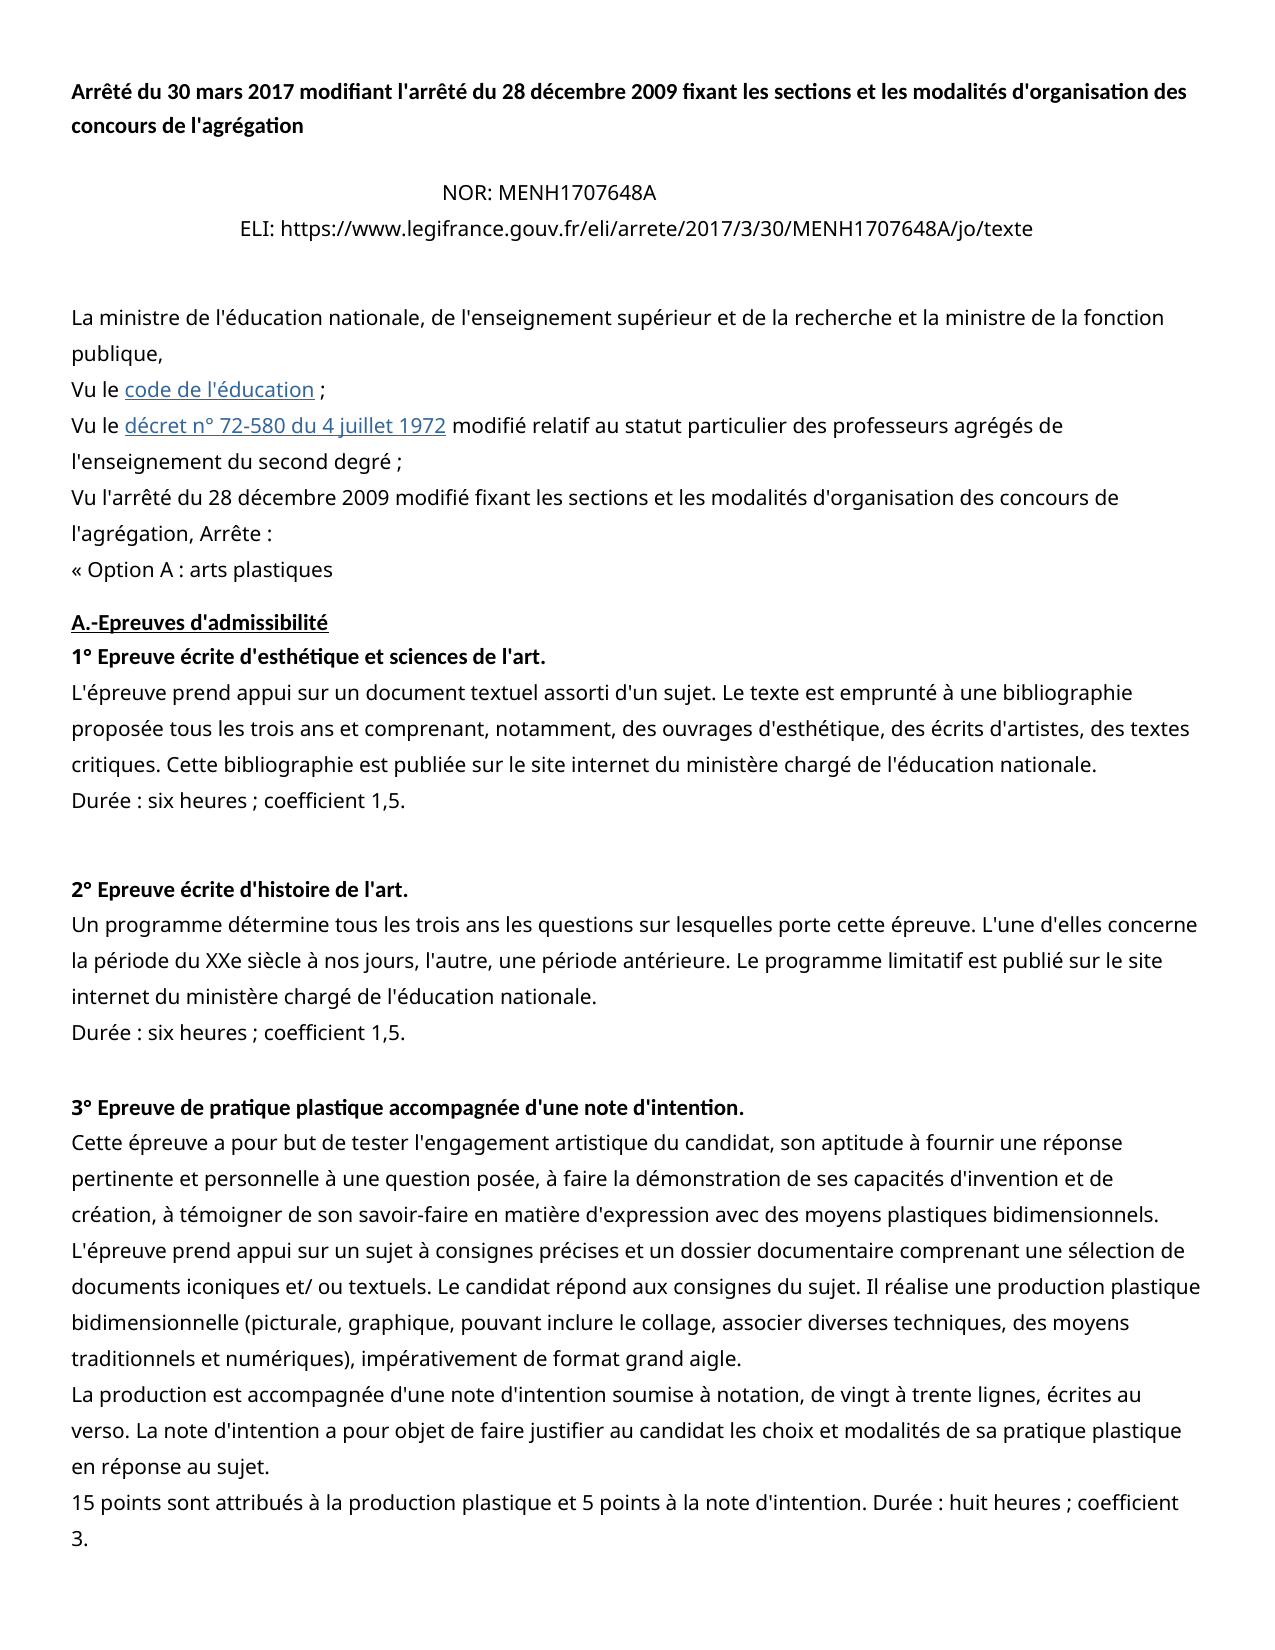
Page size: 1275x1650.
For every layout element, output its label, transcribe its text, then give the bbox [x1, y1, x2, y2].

text 15 points sont attribués à la production plastique et 5 points à la note d'intention. Durée : huit heures ; coefficient 3. [71, 1488, 1202, 1552]
text ELI: https://www.legifrance.gouv.fr/eli/arrete/2017/3/30/MENH1707648A/jo/texte [71, 214, 1202, 243]
subtitle 1° Epreuve écrite d'esthétique et sciences de l'art. [71, 642, 1202, 671]
text La production est accompagnée d'une note d'intention soumise à notation, de vingt à trente lignes, écrites au verso. La note d'intention a pour objet de faire justifier au candidat les choix et modalités de sa pratique plastique en réponse au sujet. [71, 1380, 1202, 1480]
text Vu l'arrêté du 28 décembre 2009 modifié fixant les sections et les modalités d'organisation des concours de l'agrégation, Arrête : [71, 483, 1202, 547]
text Durée : six heures ; coefficient 1,5. [71, 1018, 1202, 1046]
subtitle 2° Epreuve écrite d'histoire de l'art. [71, 875, 1202, 903]
text NOR: MENH1707648A [442, 178, 1202, 207]
text Cette épreuve a pour but de tester l'engagement artistique du candidat, son aptitude à fournir une réponse pertinente et personnelle à une question posée, à faire la démonstration de ses capacités d'invention et de création, à témoigner de son savoir-faire en matière d'expression avec des moyens plastiques bidimensionnels. L'épreuve prend appui sur un sujet à consignes précises et un dossier documentaire comprenant une sélection de documents iconiques et/ ou textuels. Le candidat répond aux consignes du sujet. Il réalise une production plastique bidimensionnelle (picturale, graphique, pouvant inclure le collage, associer diverses techniques, des moyens traditionnels et numériques), impérativement de format grand aigle. [71, 1128, 1202, 1372]
text Durée : six heures ; coefficient 1,5. [71, 787, 1202, 815]
subtitle 3° Epreuve de pratique plastique accompagnée d'une note d'intention. [71, 1093, 1202, 1121]
text A.-Epreuves d'admissibilité [71, 608, 1202, 636]
text Un programme détermine tous les trois ans les questions sur lesquelles porte cette épreuve. L'une d'elles concerne la période du XXe siècle à nos jours, l'autre, une période antérieure. Le programme limitatif est publié sur le site internet du ministère chargé de l'éducation nationale. [71, 910, 1202, 1010]
text Vu le décret n° 72-580 du 4 juillet 1972 modifié relatif au statut particulier des professeurs agrégés de l'enseignement du second degré ; [71, 411, 1202, 475]
subtitle Arrêté du 30 mars 2017 modifiant l'arrêté du 28 décembre 2009 fixant les sections et les modalités d'organisation des concours de l'agrégation [71, 77, 1202, 139]
text L'épreuve prend appui sur un document textuel assorti d'un sujet. Le texte est emprunté à une bibliographie proposée tous les trois ans et comprenant, notamment, des ouvrages d'esthétique, des écrits d'artistes, des textes critiques. Cette bibliographie est publiée sur le site internet du ministère chargé de l'éducation nationale. [71, 678, 1202, 779]
text Vu le code de l'éducation ; [71, 375, 1202, 403]
text La ministre de l'éducation nationale, de l'enseignement supérieur et de la recherche et la ministre de la fonction publique, [71, 303, 1202, 367]
text « Option A : arts plastiques [71, 555, 1202, 583]
